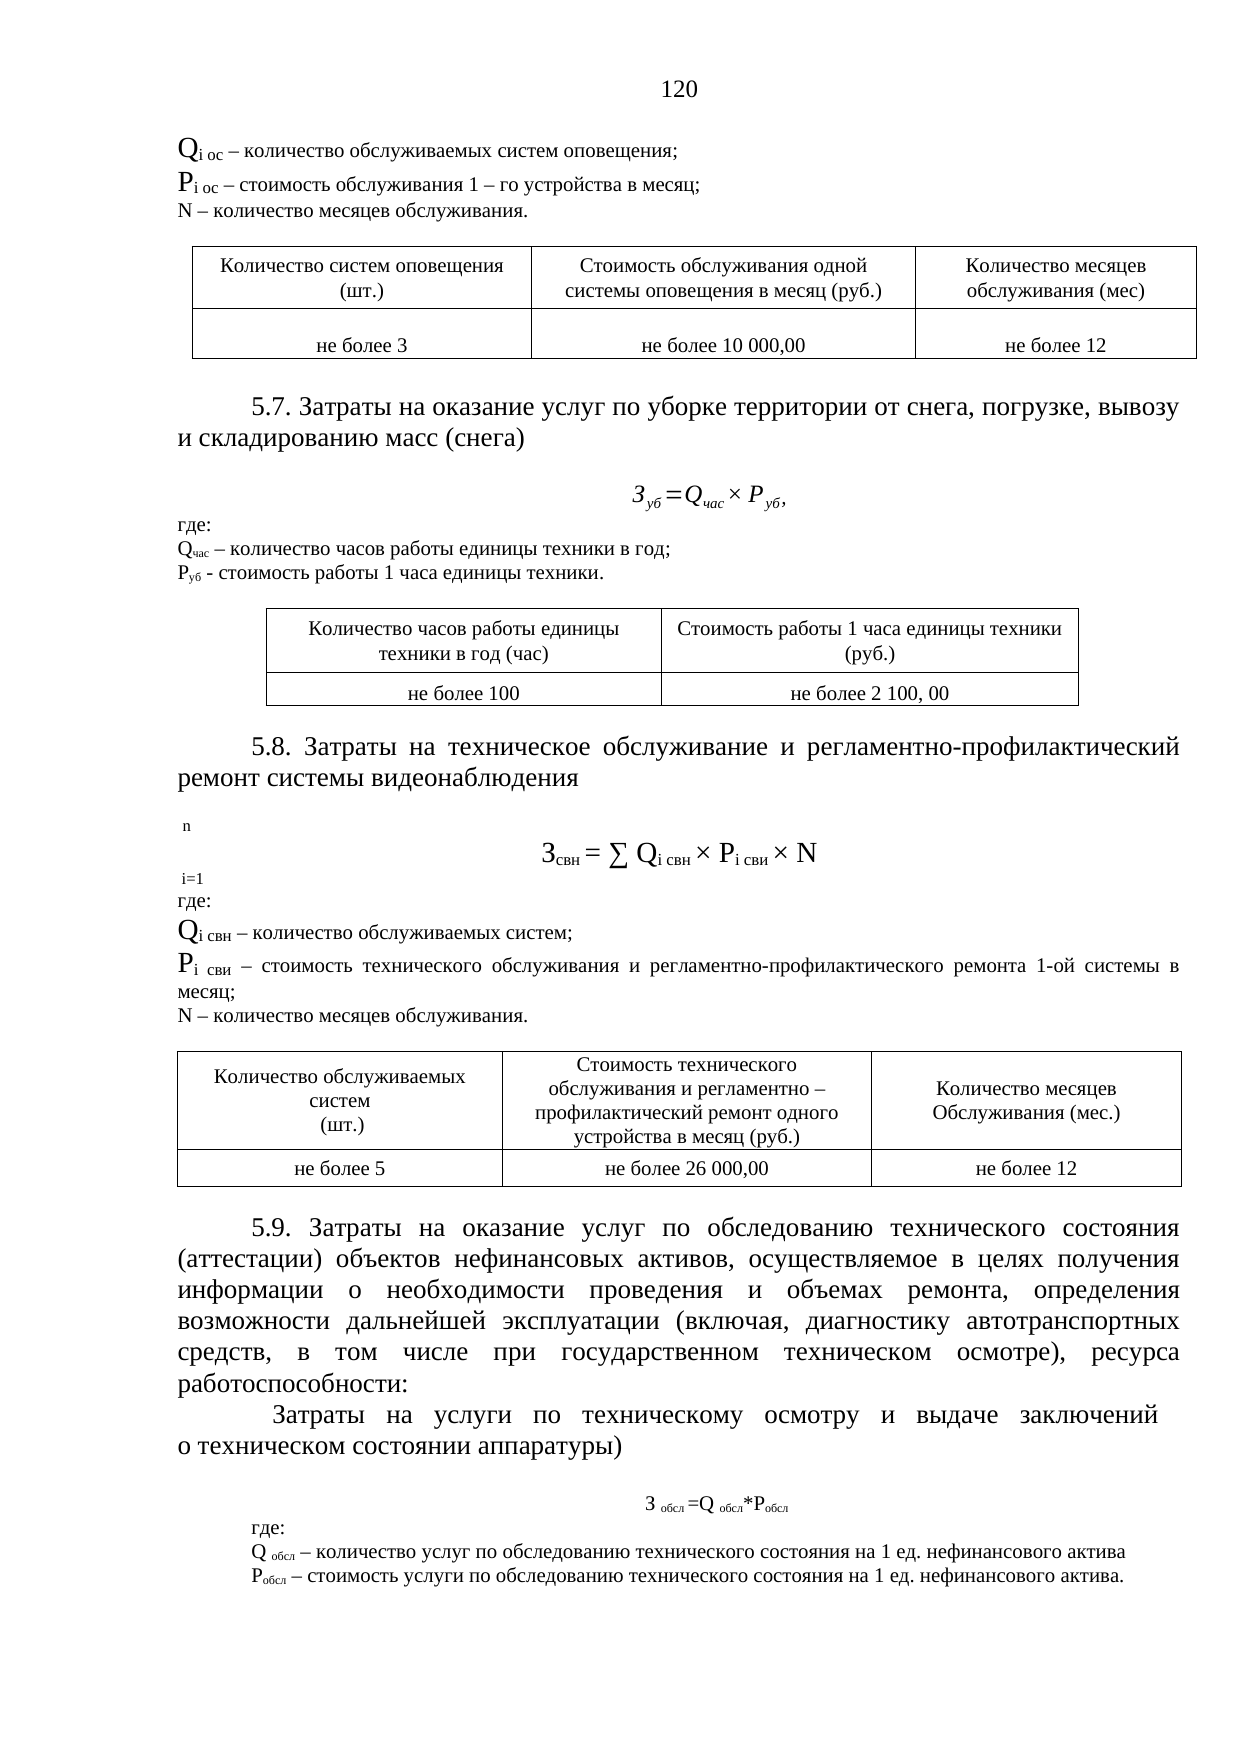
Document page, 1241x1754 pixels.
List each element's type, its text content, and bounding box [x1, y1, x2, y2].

text N – количество месяцев обслуживания. [177, 1003, 1181, 1027]
text n [177, 816, 1181, 835]
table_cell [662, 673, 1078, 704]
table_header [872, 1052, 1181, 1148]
text Qi ос – количество обслуживаемых систем оповещения; [177, 131, 1181, 164]
text , [177, 481, 1181, 512]
text Руб - стоимость работы 1 часа единицы техники. [177, 560, 1181, 584]
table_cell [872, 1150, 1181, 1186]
text Рi сви – стоимость технического обслуживания и регламентно-профилактического ремонта 1-ой системы в месяц; [177, 945, 1181, 1003]
text N – количество месяцев обслуживания. [177, 198, 1181, 222]
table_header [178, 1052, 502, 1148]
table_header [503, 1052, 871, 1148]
text 5.8. Затраты на техническое обслуживание и регламентно-профилактический ремонт системы видеонаблюдения [177, 729, 1181, 792]
text Затраты на услуги по техническому осмотру и выдаче заключений о техническом состоянии аппаратуры) [177, 1398, 1181, 1460]
text где: [177, 1515, 1181, 1539]
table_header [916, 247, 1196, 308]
text Q обсл – количество услуг по обследованию технического состояния на 1 ед. нефинансового актива [177, 1539, 1181, 1563]
text i=1 [177, 869, 1181, 888]
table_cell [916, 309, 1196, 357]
text 5.9. Затраты на оказание услуг по обследованию технического состояния (аттестации) объектов нефинансовых активов, осуществляемое в целях получения информации о необходимости проведения и объемах ремонта, определения возможности дальнейшей эксплуатации (включая, диагностику автотранспортных средств, в том числе при государственном техническом осмотре), ресурса работоспособности: [177, 1211, 1181, 1398]
text Qчас – количество часов работы единицы техники в год; [177, 536, 1181, 560]
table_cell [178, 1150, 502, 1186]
text Pобсл – стоимость услуги по обследованию технического состояния на 1 ед. нефинансового актива. [177, 1563, 1181, 1587]
text Рi ос – стоимость обслуживания 1 – го устройства в месяц; [177, 164, 1181, 198]
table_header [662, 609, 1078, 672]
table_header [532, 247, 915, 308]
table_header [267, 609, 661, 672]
text З обсл =Q обсл*Pобсл [252, 1491, 1181, 1515]
text 5.7. Затраты на оказание услуг по уборке территории от снега, погрузке, вывозу и складированию масс (снега) [177, 389, 1181, 452]
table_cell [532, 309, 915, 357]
text Зсвн = ∑ Qi свн × Рi сви × N [177, 835, 1181, 869]
text где: [177, 888, 1181, 912]
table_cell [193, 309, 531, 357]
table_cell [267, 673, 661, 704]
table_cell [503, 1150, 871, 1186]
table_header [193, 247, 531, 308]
text Qi свн – количество обслуживаемых систем; [177, 912, 1181, 945]
text где: [177, 512, 1181, 536]
